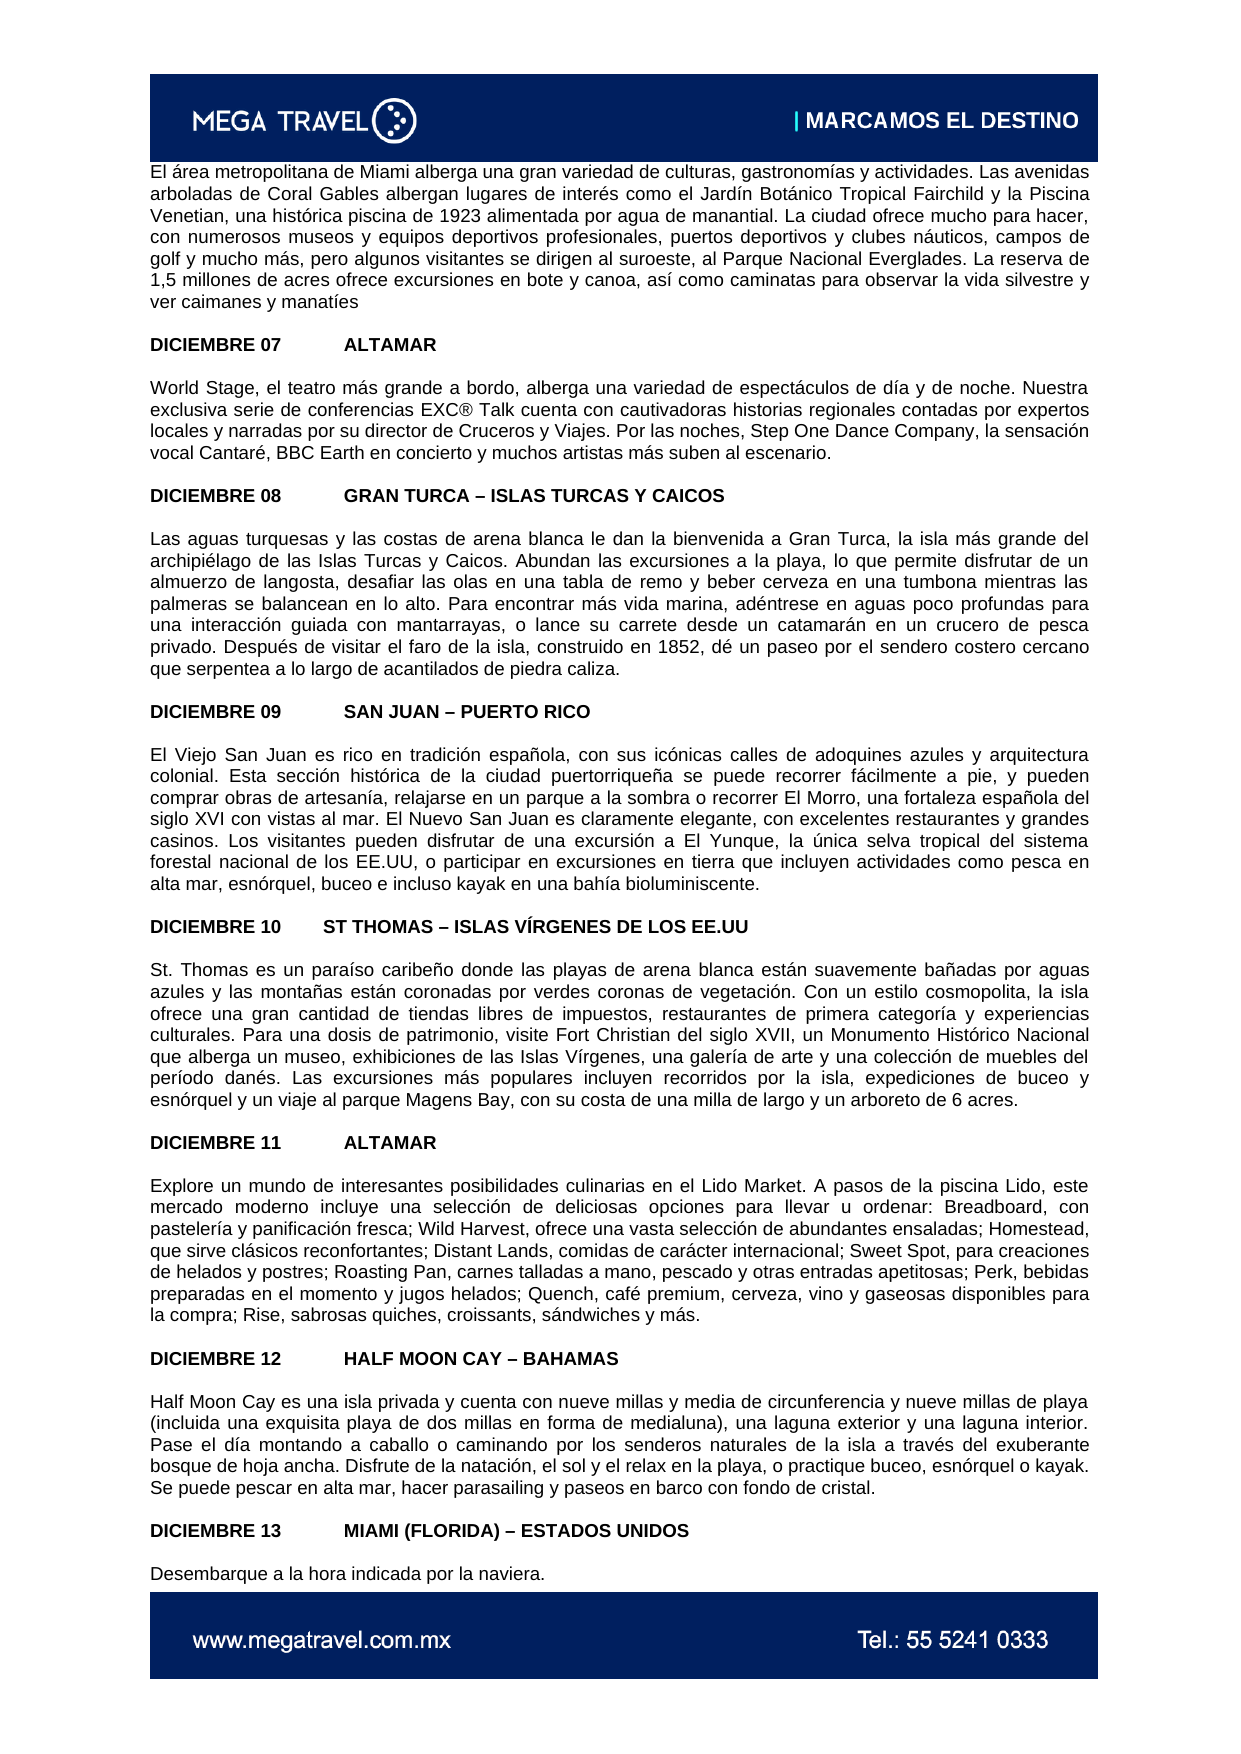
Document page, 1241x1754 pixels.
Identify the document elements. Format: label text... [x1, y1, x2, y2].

text World Stage, el teatro más grande a bordo, alberga una variedad de espectáculos de día y de noche. Nuestra exclusiva serie de conferencias EXC® Talk cuenta con cautivadoras historias regionales contadas por expertos locales y narradas por su director de Cruceros y Viajes. Por las noches, Step One Dance Company, la sensación vocal Cantaré, BBC Earth en concierto y muchos artistas más suben al escenario. [150, 377, 1090, 463]
text Las aguas turquesas y las costas de arena blanca le dan la bienvenida a Gran Turca, la isla más grande del archipiélago de las Islas Turcas y Caicos. Abundan las excursiones a la playa, lo que permite disfrutar de un almuerzo de langosta, desafiar las olas en una tabla de remo y beber cerveza en una tumbona mientras las palmeras se balancean en lo alto. Para encontrar más vida marina, adéntrese en aguas poco profundas para una interacción guiada con mantarrayas, o lance su carrete desde un catamarán en un crucero de pesca privado. Después de visitar el faro de la isla, construido en 1852, dé un paseo por el sendero costero cercano que serpentea a lo largo de acantilados de piedra caliza. [150, 528, 1090, 679]
text St. Thomas es un paraíso caribeño donde las playas de arena blanca están suavemente bañadas por aguas azules y las montañas están coronadas por verdes coronas de vegetación. Con un estilo cosmopolita, la isla ofrece una gran cantidad de tiendas libres de impuestos, restaurantes de primera categoría y experiencias culturales. Para una dosis de patrimonio, visite Fort Christian del siglo XVII, un Monumento Histórico Nacional que alberga un museo, exhibiciones de las Islas Vírgenes, una galería de arte y una colección de muebles del período danés. Las excursiones más populares incluyen recorridos por la isla, expediciones de buceo y esnórquel y un viaje al parque Magens Bay, con su costa de una milla de largo y un arboreto de 6 acres. [150, 959, 1090, 1110]
text DICIEMBRE 12 HALF MOON CAY – BAHAMAS [150, 1347, 1090, 1369]
picture [150, 74, 1098, 162]
picture [150, 1592, 1098, 1679]
text Desembarque a la hora indicada por la naviera. [150, 1563, 1090, 1584]
text Explore un mundo de interesantes posibilidades culinarias en el Lido Market. A pasos de la piscina Lido, este mercado moderno incluye una selección de deliciosas opciones para llevar u ordenar: Breadboard, con pastelería y panificación fresca; Wild Harvest, ofrece una vasta selección de abundantes ensaladas; Homestead, que sirve clásicos reconfortantes; Distant Lands, comidas de carácter internacional; Sweet Spot, para creaciones de helados y postres; Roasting Pan, carnes talladas a mano, pescado y otras entradas apetitosas; Perk, bebidas preparadas en el momento y jugos helados; Quench, café premium, cerveza, vino y gaseosas disponibles para la compra; Rise, sabrosas quiches, croissants, sándwiches y más. [150, 1175, 1090, 1326]
text Half Moon Cay es una isla privada y cuenta con nueve millas y media de circunferencia y nueve millas de playa (incluida una exquisita playa de dos millas en forma de medialuna), una laguna exterior y una laguna interior. Pase el día montando a caballo o caminando por los senderos naturales de la isla a través del exuberante bosque de hoja ancha. Disfrute de la natación, el sol y el relax en la playa, o practique buceo, esnórquel o kayak. Se puede pescar en alta mar, hacer parasailing y paseos en barco con fondo de cristal. [150, 1390, 1090, 1498]
text DICIEMBRE 10 ST THOMAS – ISLAS VÍRGENES DE LOS EE.UU [150, 916, 1090, 938]
text DICIEMBRE 08 GRAN TURCA – ISLAS TURCAS Y CAICOS [150, 485, 1090, 506]
text El Viejo San Juan es rico en tradición española, con sus icónicas calles de adoquines azules y arquitectura colonial. Esta sección histórica de la ciudad puertorriqueña se puede recorrer fácilmente a pie, y pueden comprar obras de artesanía, relajarse en un parque a la sombra o recorrer El Morro, una fortaleza española del siglo XVI con vistas al mar. El Nuevo San Juan es claramente elegante, con excelentes restaurantes y grandes casinos. Los visitantes pueden disfrutar de una excursión a El Yunque, la única selva tropical del sistema forestal nacional de los EE.UU, o participar en excursiones en tierra que incluyen actividades como pesca en alta mar, esnórquel, buceo e incluso kayak en una bahía bioluminiscente. [150, 743, 1090, 894]
text DICIEMBRE 11 ALTAMAR [150, 1132, 1090, 1153]
text El área metropolitana de Miami alberga una gran variedad de culturas, gastronomías y actividades. Las avenidas arboladas de Coral Gables albergan lugares de interés como el Jardín Botánico Tropical Fairchild y la Piscina Venetian, una histórica piscina de 1923 alimentada por agua de manantial. La ciudad ofrece mucho para hacer, con numerosos museos y equipos deportivos profesionales, puertos deportivos y clubes náuticos, campos de golf y mucho más, pero algunos visitantes se dirigen al suroeste, al Parque Nacional Everglades. La reserva de 1,5 millones de acres ofrece excursiones en bote y canoa, así como caminatas para observar la vida silvestre y ver caimanes y manatíes [150, 161, 1090, 312]
text DICIEMBRE 09 SAN JUAN – PUERTO RICO [150, 700, 1090, 722]
text DICIEMBRE 07 ALTAMAR [150, 334, 1090, 355]
text DICIEMBRE 13 MIAMI (FLORIDA) – ESTADOS UNIDOS [150, 1520, 1090, 1541]
